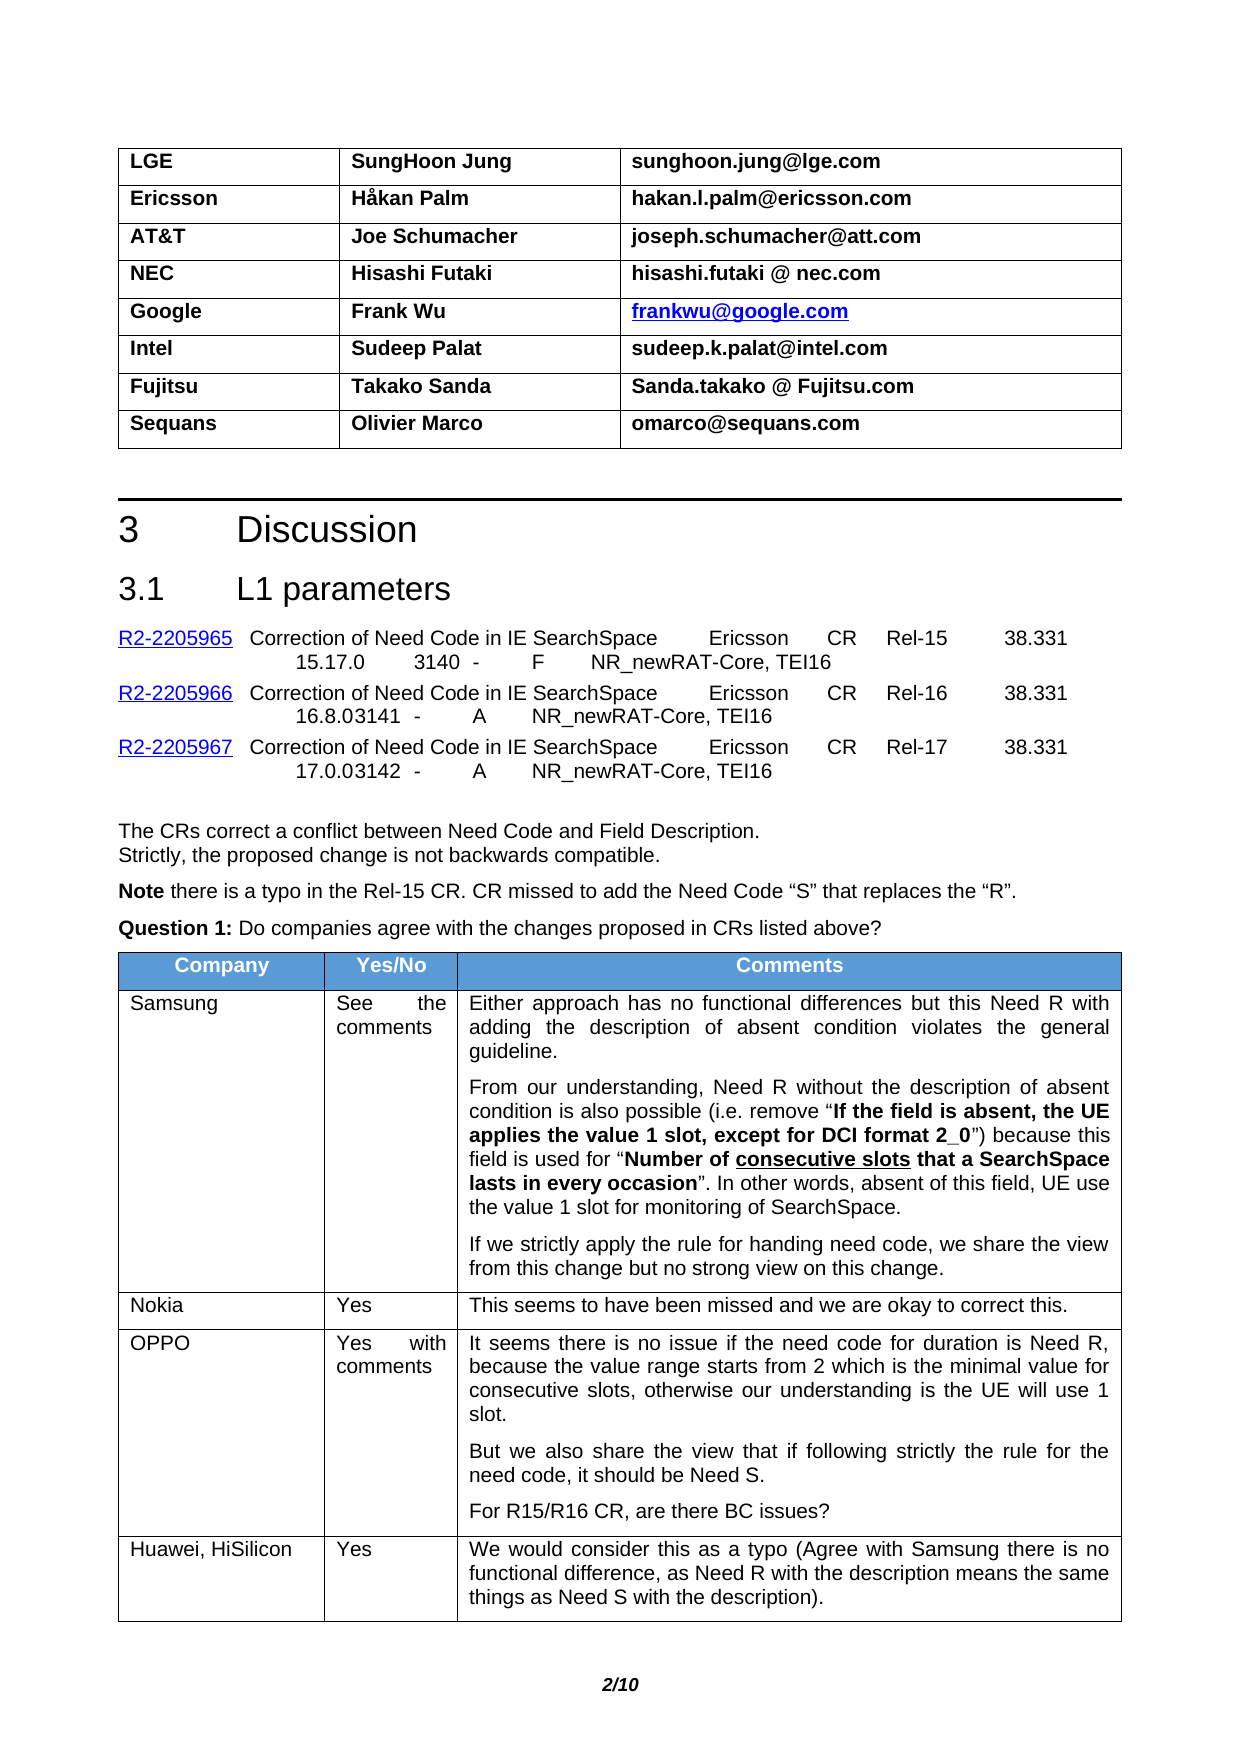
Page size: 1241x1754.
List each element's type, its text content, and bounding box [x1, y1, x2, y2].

title R2-2205966 Correction of Need Code in IE SearchSpace Ericsson CR Rel-16 38.331 16.8.0 3141 - A NR_newRAT-Core, TEI16 [118, 680, 1122, 728]
table_cell Huawei, HiSilicon [119, 1537, 324, 1621]
title R2-2205967 Correction of Need Code in IE SearchSpace Ericsson CR Rel-17 38.331 17.0.0 3142 - A NR_newRAT-Core, TEI16 [118, 734, 1122, 782]
table_cell Joe Schumacher [340, 224, 620, 260]
title R2-2205965 Correction of Need Code in IE SearchSpace Ericsson CR Rel-15 38.331 15.17.0 3140 - F NR_newRAT-Core, TEI16 [118, 626, 1122, 674]
table_cell This seems to have been missed and we are okay to correct this. [458, 1293, 1121, 1329]
table_header Comments [458, 953, 1121, 990]
text The CRs correct a conflict between Need Code and Field Description. Strictly, the proposed change is not backwards compatible. [118, 819, 1122, 867]
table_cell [458, 1537, 1121, 1621]
table_cell Sudeep Palat [340, 336, 620, 373]
table_cell Olivier Marco [340, 411, 620, 448]
table_cell hisashi.futaki @ nec.com [621, 261, 1121, 298]
table_cell Google [119, 299, 339, 335]
table_cell Sanda.takako @ Fujitsu.com [621, 374, 1121, 410]
subtitle 3 Discussion [118, 501, 1122, 550]
table_cell joseph.schumacher@att.com [621, 224, 1121, 260]
table_cell SungHoon Jung [340, 149, 620, 185]
subtitle 3.1 L1 parameters [118, 569, 1122, 607]
table_cell Ericsson [119, 186, 339, 223]
table_cell Yes [325, 1293, 457, 1329]
table_cell Takako Sanda [340, 374, 620, 410]
table_cell Håkan Palm [340, 186, 620, 223]
table_cell sunghoon.jung@lge.com [621, 149, 1121, 185]
table_cell NEC [119, 261, 339, 298]
table_header Company [119, 953, 324, 990]
table_cell Intel [119, 336, 339, 373]
table_cell It seems there is no issue if the need code for duration is Need R, because the value range starts from 2 which is the minimal value for consecutive slots, otherwise our understanding is the UE will use 1 slot. But we also share the view that if following strictly the rule for the need code, it should be Need S. For R15/R16 CR, are there BC issues? [458, 1330, 1121, 1536]
table_cell hakan.l.palm@ericsson.com [621, 186, 1121, 223]
table_header Yes/No [325, 953, 457, 990]
table_cell Sequans [119, 411, 339, 448]
table_cell sudeep.k.palat@intel.com [621, 336, 1121, 373]
text Note there is a typo in the Rel-15 CR. CR missed to add the Need Code “S” that replaces the “R”. [118, 879, 1122, 903]
table_cell See the comments [325, 991, 457, 1292]
table_cell Hisashi Futaki [340, 261, 620, 298]
table_cell OPPO [119, 1330, 324, 1536]
table_cell Fujitsu [119, 374, 339, 410]
table_cell Samsung [119, 991, 324, 1292]
text Question 1: Do companies agree with the changes proposed in CRs listed above? [118, 916, 1122, 940]
table_cell omarco@sequans.com [621, 411, 1121, 448]
table_cell Nokia [119, 1293, 324, 1329]
table_cell Frank Wu [340, 299, 620, 335]
table_cell Yes with comments [325, 1330, 457, 1536]
table_cell Either approach has no functional differences but this Need R with adding the description of absent condition violates the general guideline. From our understanding, Need R without the description of absent condition is also possible (i.e. remove “If the field is absent, the UE applies the value 1 slot, except for DCI format 2_0”) because this field is used for “Number of consecutive slots that a SearchSpace lasts in every occasion”. In other words, absent of this field, UE use the value 1 slot for monitoring of SearchSpace. If we strictly apply the rule for handing need code, we share the view from this change but no strong view on this change. [458, 991, 1121, 1292]
table_cell Yes [325, 1537, 457, 1621]
table_cell LGE [119, 149, 339, 185]
table_cell frankwu@google.com [621, 299, 1121, 335]
table_cell AT&T [119, 224, 339, 260]
